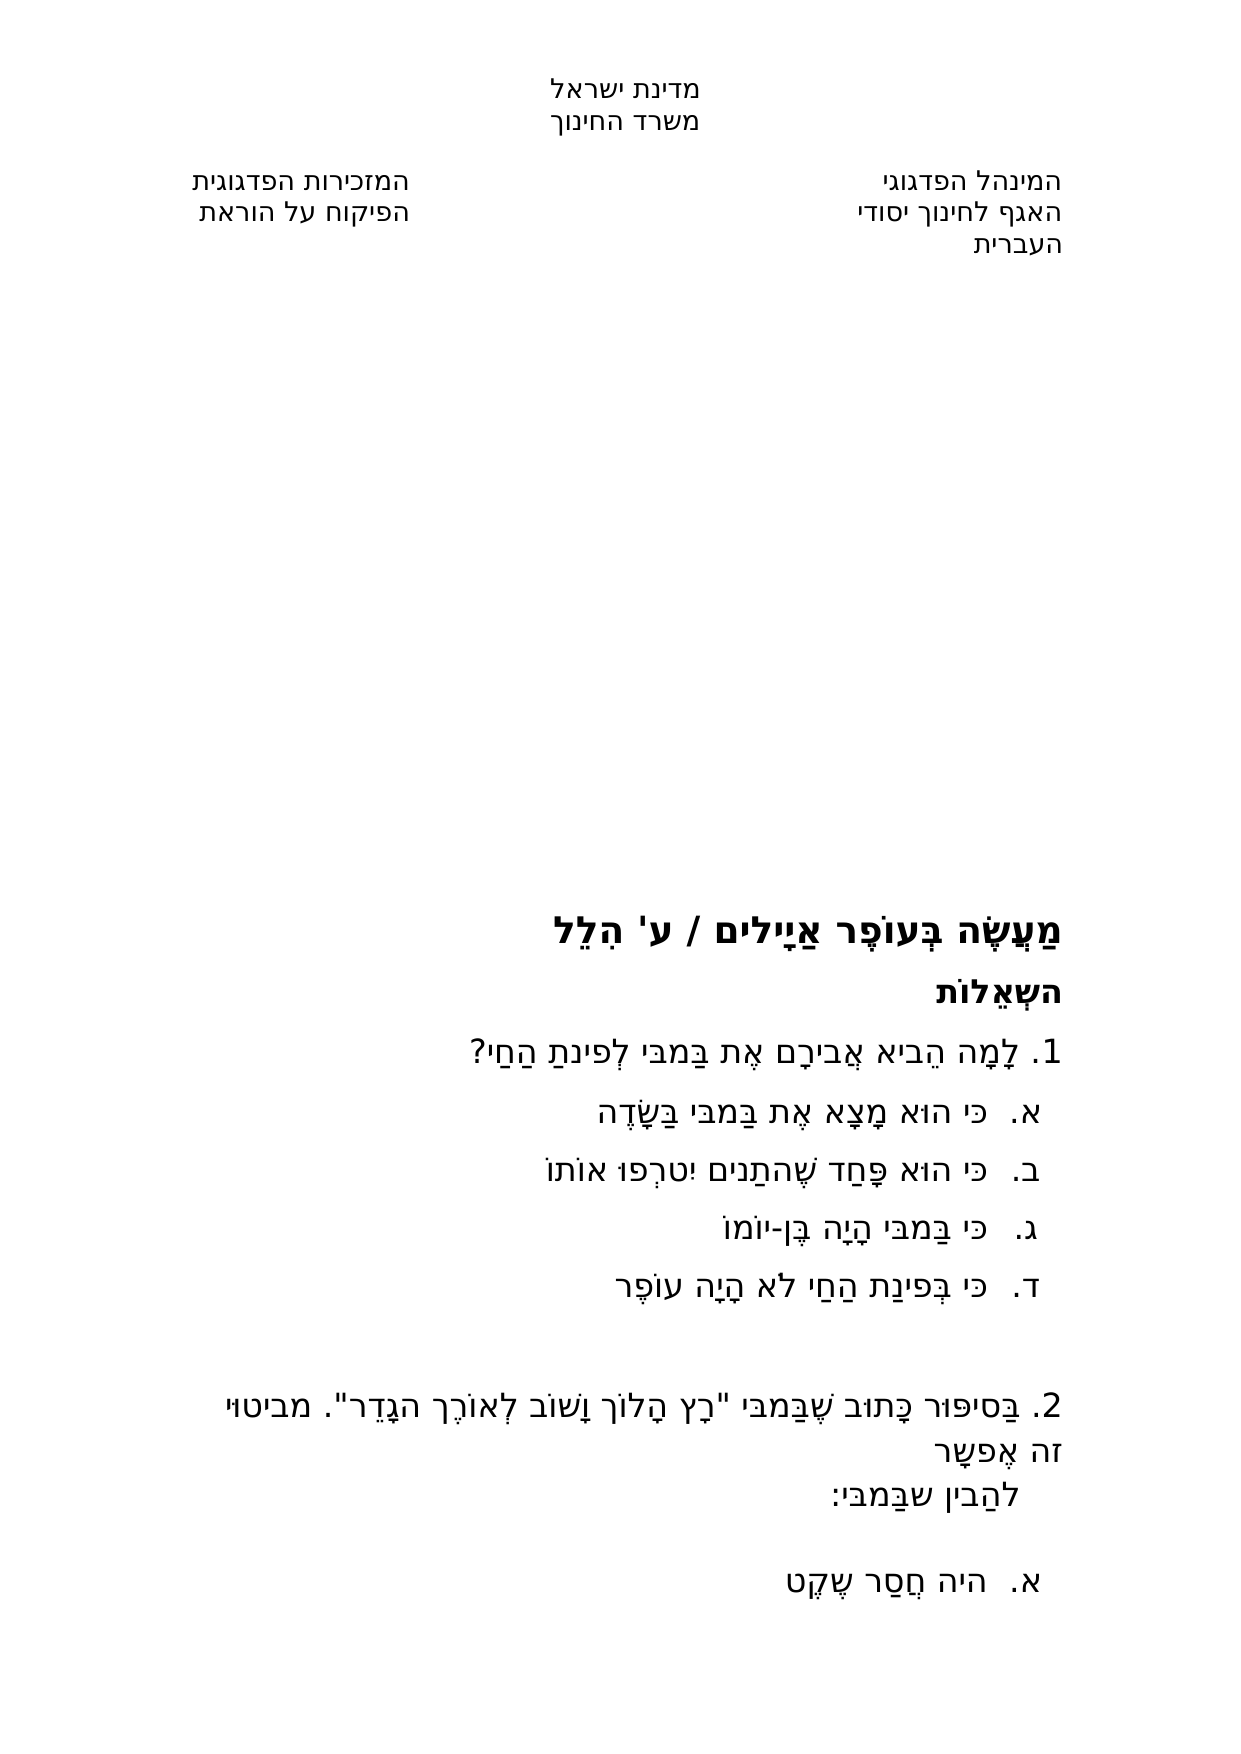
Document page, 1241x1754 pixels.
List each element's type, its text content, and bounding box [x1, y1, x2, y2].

text להַבין שבַּמבּי: [187, 1476, 1063, 1515]
list כּי בַּמבּי הָיָה בֶּן-יוֹמוֹ [187, 1209, 1026, 1248]
list כּי הוּא מָצָא אֶת בַּמבּי בַּשָׂדֶה [187, 1092, 1026, 1131]
list כּי הוּא פָּחַד שֶׁהתַנים יִטרְפוּ אוֹתוֹ [187, 1151, 1026, 1189]
text השְאֵלוֹת [187, 973, 1063, 1012]
text 2. בַּסיפּוּר כָּתוּב שֶׁבַּמבּי "רָץ הָלוֹך וָשׁוֹב לְאוֹרֶך הגָדֵר". מביטוּי זה אֶפשָר [187, 1387, 1063, 1470]
list היה חֲסַר שֶקֶט [187, 1561, 1026, 1600]
list כּי בְּפינַת הַחַי לֹא הָיָה עוֹפֶר [187, 1267, 1026, 1306]
text מַעֲשֶׂה בְּעוֹפֶר אַיָילים / ע' הִלֵל [187, 908, 1063, 952]
text 1. לָמָה הֵביא אֲבירָם אֶת בַּמבּי לְפינתַ הַחַי? [187, 1033, 1063, 1071]
